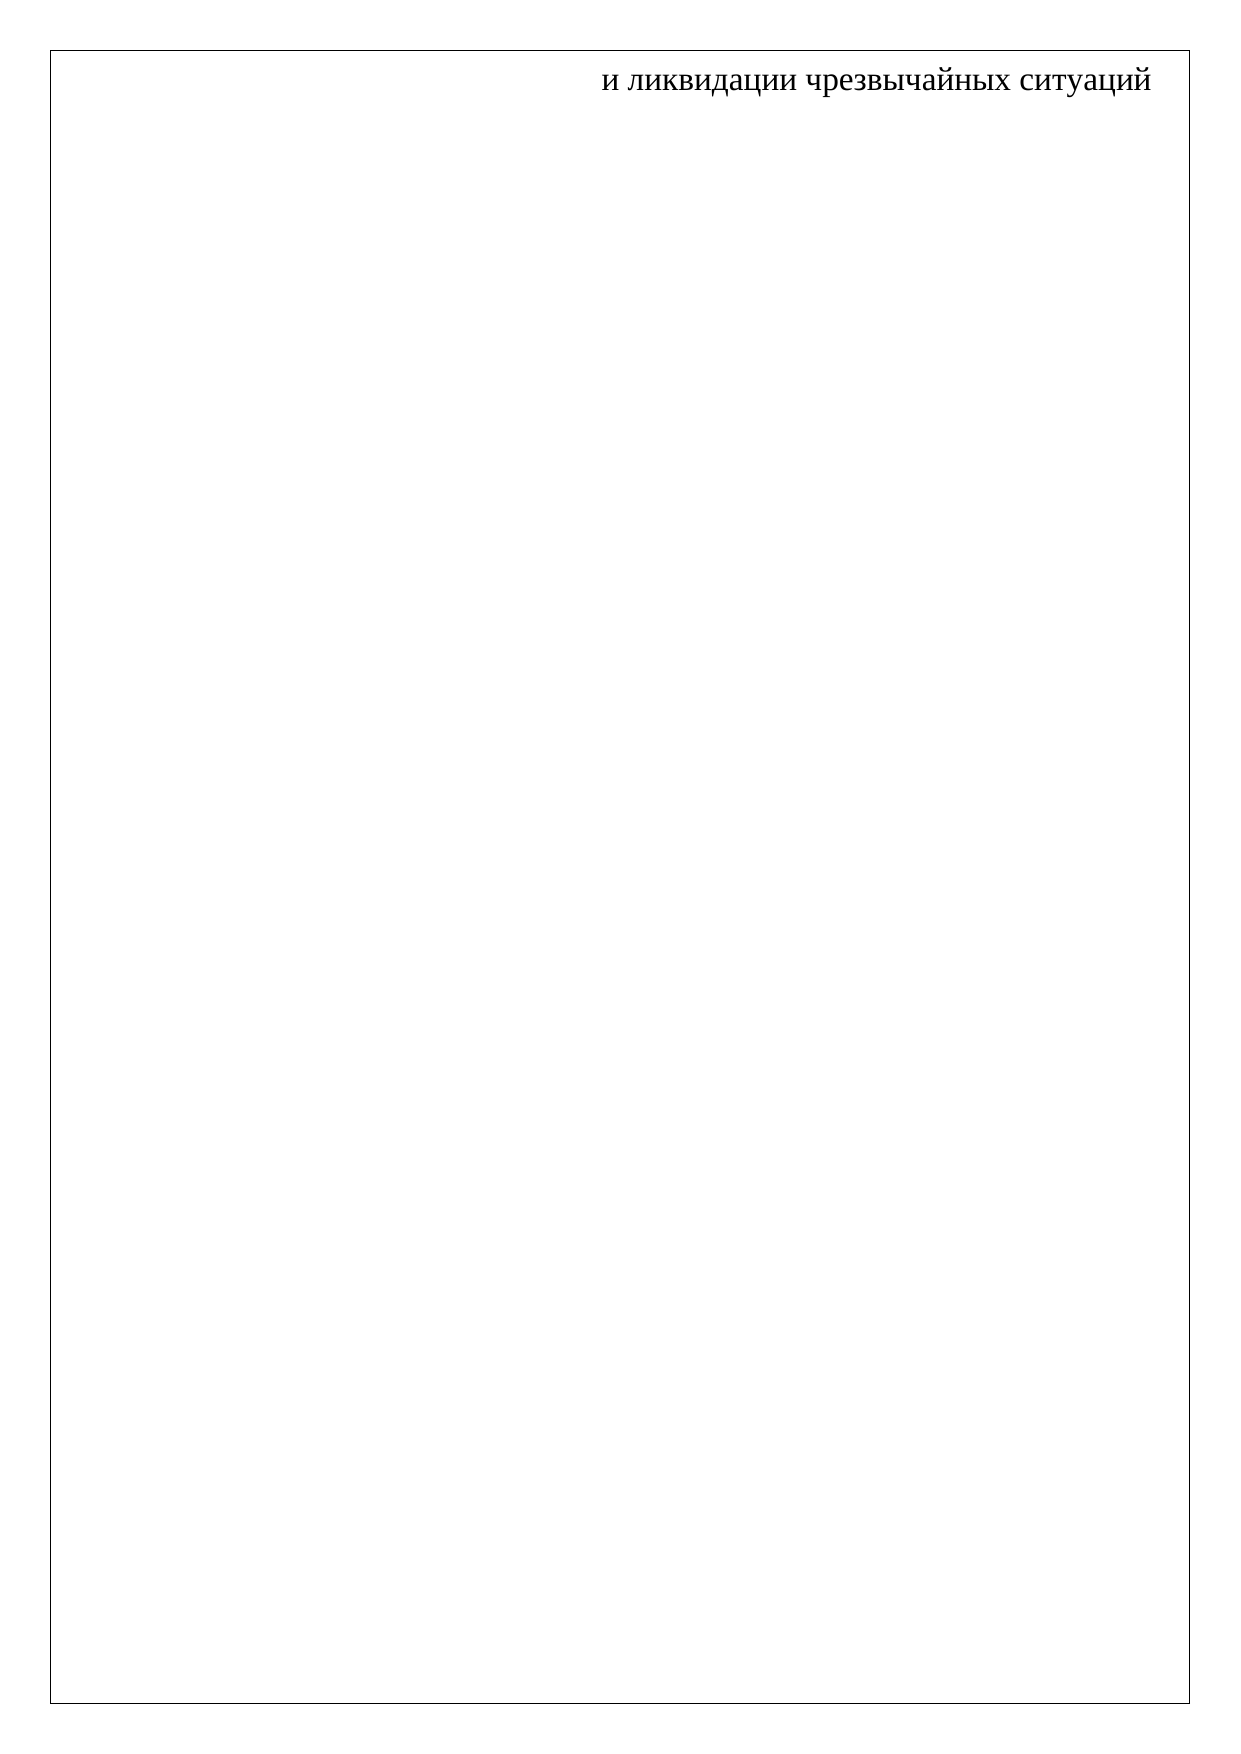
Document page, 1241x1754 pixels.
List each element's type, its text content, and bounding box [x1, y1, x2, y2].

text и ликвидации чрезвычайных ситуаций [177, 59, 1152, 97]
